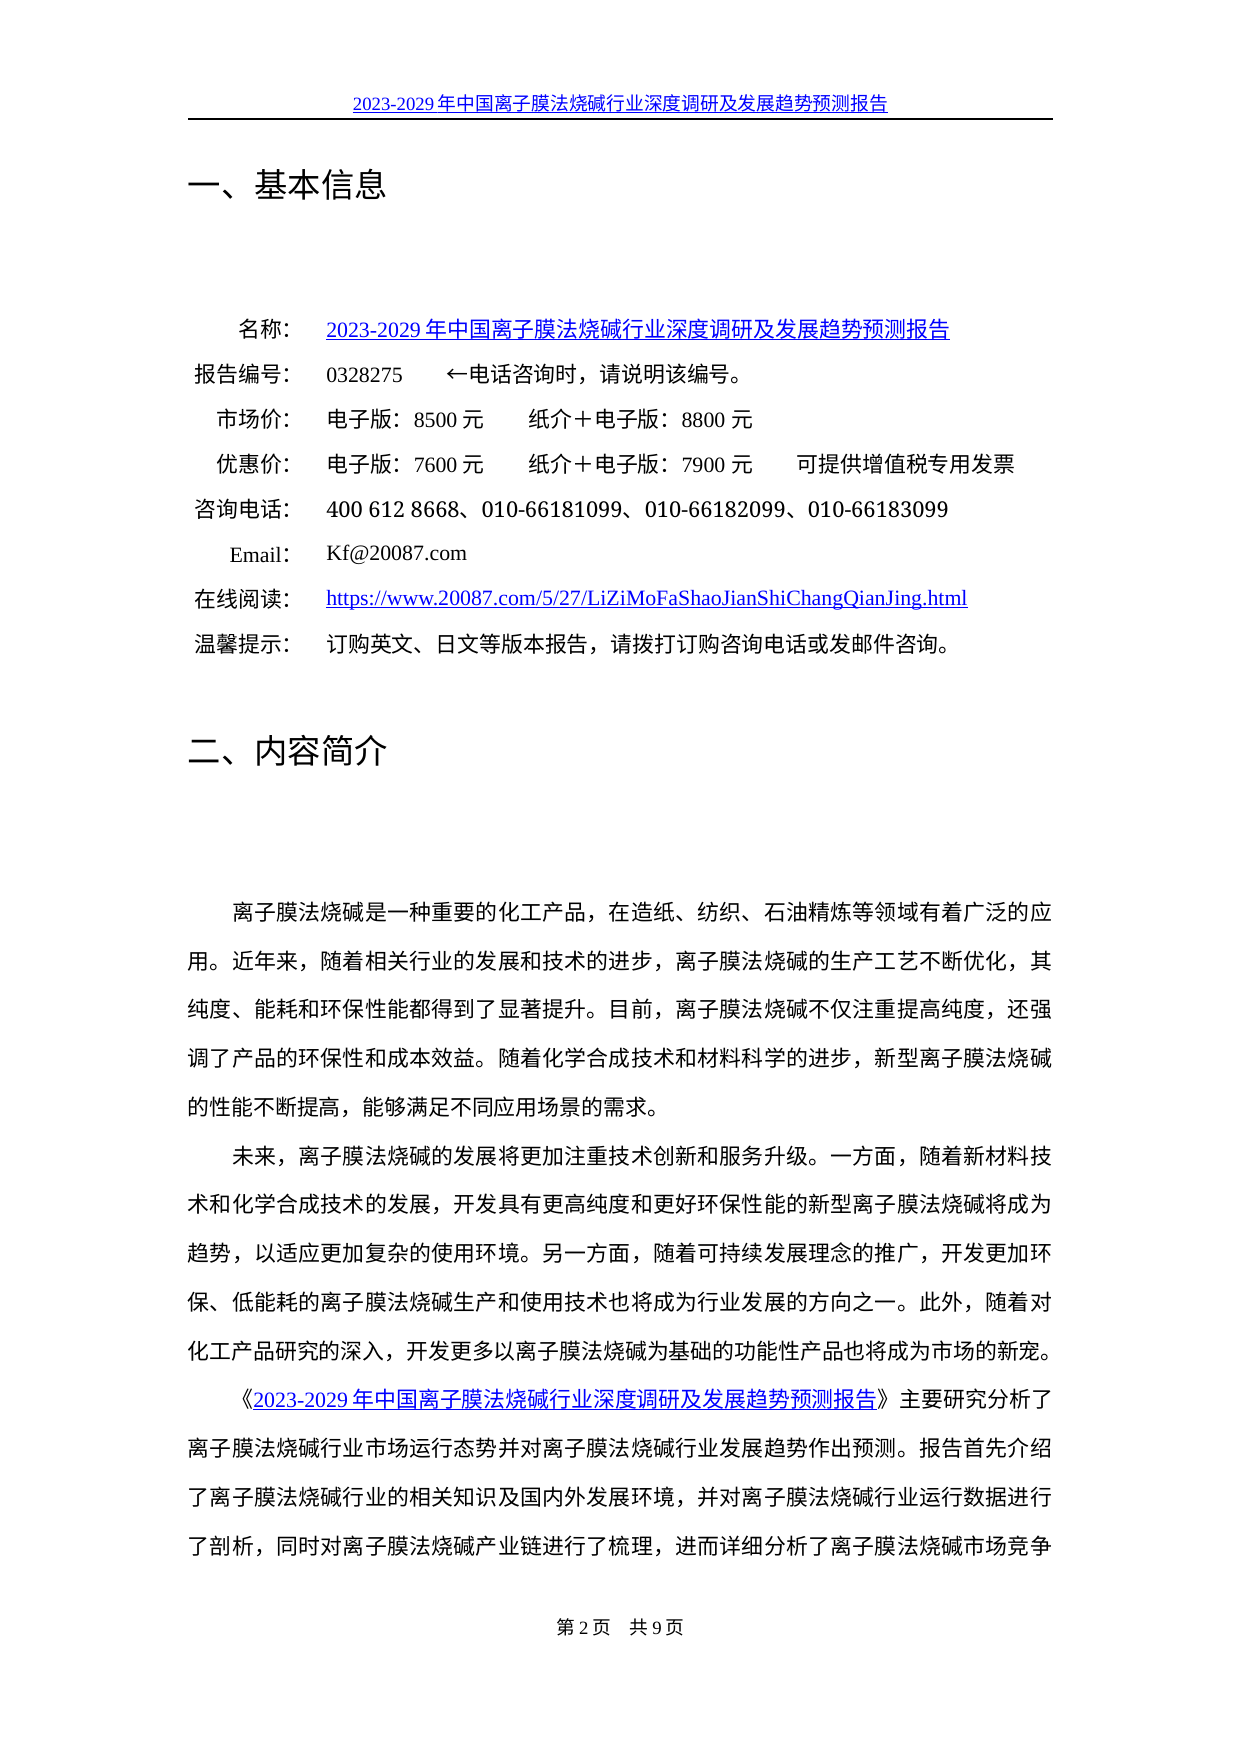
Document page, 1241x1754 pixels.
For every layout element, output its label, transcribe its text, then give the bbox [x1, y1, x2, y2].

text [187, 894, 1053, 1561]
title 二、内容简介 [187, 717, 1053, 782]
table_cell Email： [167, 537, 315, 582]
table_cell Kf@20087.com [315, 537, 1073, 582]
table_header 名称： [167, 312, 315, 357]
table_cell 市场价： [167, 402, 315, 447]
table_cell 电子版：7600 元 纸介＋电子版：7900 元 可提供增值税专用发票 [315, 447, 1073, 492]
table_cell [315, 582, 1073, 627]
title 一、基本信息 [187, 150, 1053, 215]
table_cell 0328275 ←电话咨询时，请说明该编号。 [315, 357, 1073, 402]
table_cell 400 612 8668、010-66181099、010-66182099、010-66183099 [315, 492, 1073, 537]
table_cell 在线阅读： [167, 582, 315, 627]
table_cell 订购英文、日文等版本报告，请拨打订购咨询电话或发邮件咨询。 [315, 627, 1073, 672]
table_cell 报告编号： [167, 357, 315, 402]
table_header 2023-2029年中国离子膜法烧碱行业深度调研及发展趋势预测报告 [315, 312, 1073, 357]
table_cell 优惠价： [167, 447, 315, 492]
table_cell 电子版：8500 元 纸介＋电子版：8800 元 [315, 402, 1073, 447]
table_cell 咨询电话： [167, 492, 315, 537]
table_cell 温馨提示： [167, 627, 315, 672]
